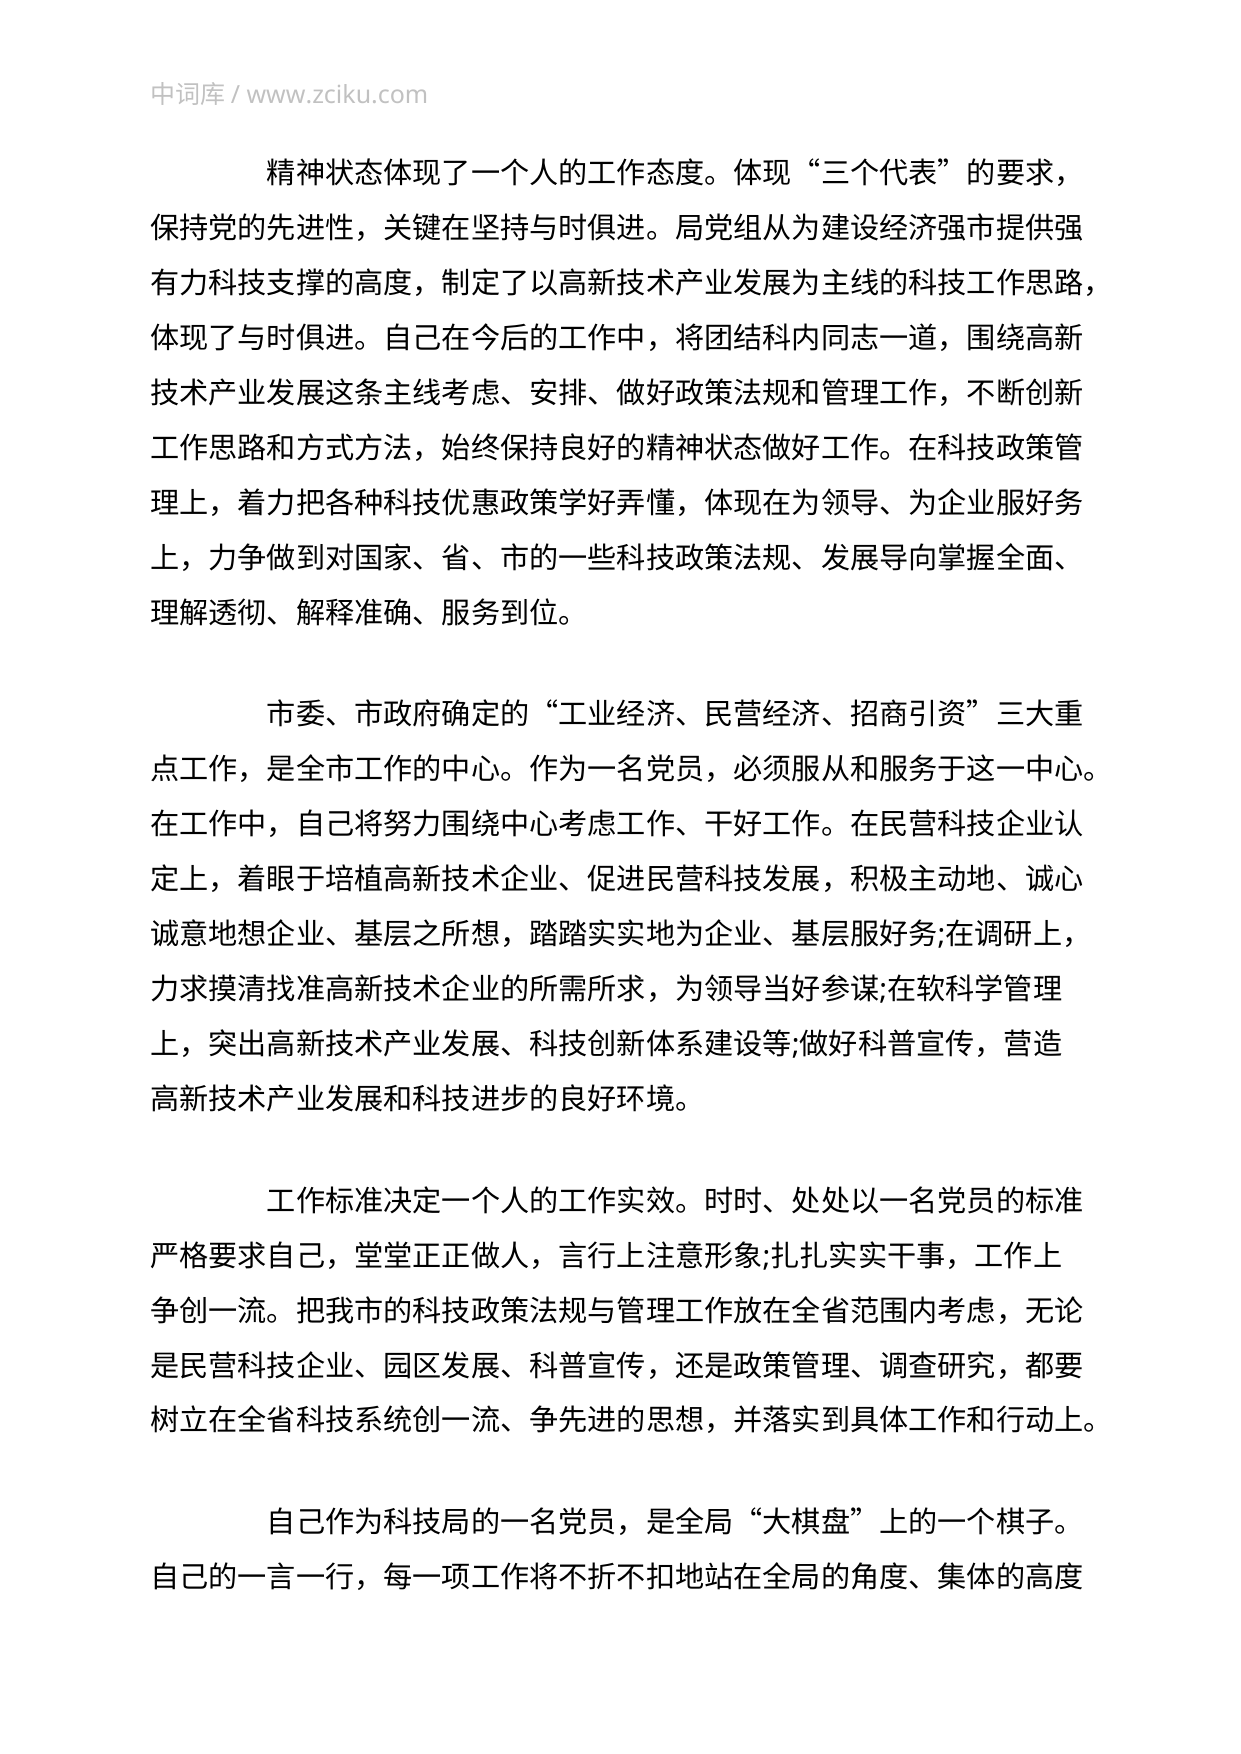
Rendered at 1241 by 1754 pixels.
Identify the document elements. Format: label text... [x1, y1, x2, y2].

text 市委、市政府确定的“工业经济、民营经济、招商引资”三大重点工作，是全市工作的中心。作为一名党员，必须服从和服务于这一中心。在工作中，自己将努力围绕中心考虑工作、干好工作。在民营科技企业认定上，着眼于培植高新技术企业、促进民营科技发展，积极主动地、诚心诚意地想企业、基层之所想，踏踏实实地为企业、基层服好务;在调研上，力求摸清找准高新技术企业的所需所求，为领导当好参谋;在软科学管理上，突出高新技术产业发展、科技创新体系建设等;做好科普宣传，营造高新技术产业发展和科技进步的良好环境。 [150, 691, 1090, 1118]
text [150, 1499, 1090, 1596]
text 工作标准决定一个人的工作实效。时时、处处以一名党员的标准严格要求自己，堂堂正正做人，言行上注意形象;扎扎实实干事，工作上争创一流。把我市的科技政策法规与管理工作放在全省范围内考虑，无论是民营科技企业、园区发展、科普宣传，还是政策管理、调查研究，都要树立在全省科技系统创一流、争先进的思想，并落实到具体工作和行动上。 [150, 1177, 1090, 1439]
text 精神状态体现了一个人的工作态度。体现“三个代表”的要求，保持党的先进性，关键在坚持与时俱进。局党组从为建设经济强市提供强有力科技支撑的高度，制定了以高新技术产业发展为主线的科技工作思路，体现了与时俱进。自己在今后的工作中，将团结科内同志一道，围绕高新技术产业发展这条主线考虑、安排、做好政策法规和管理工作，不断创新工作思路和方式方法，始终保持良好的精神状态做好工作。在科技政策管理上，着力把各种科技优惠政策学好弄懂，体现在为领导、为企业服好务上，力争做到对国家、省、市的一些科技政策法规、发展导向掌握全面、理解透彻、解释准确、服务到位。 [150, 150, 1090, 631]
